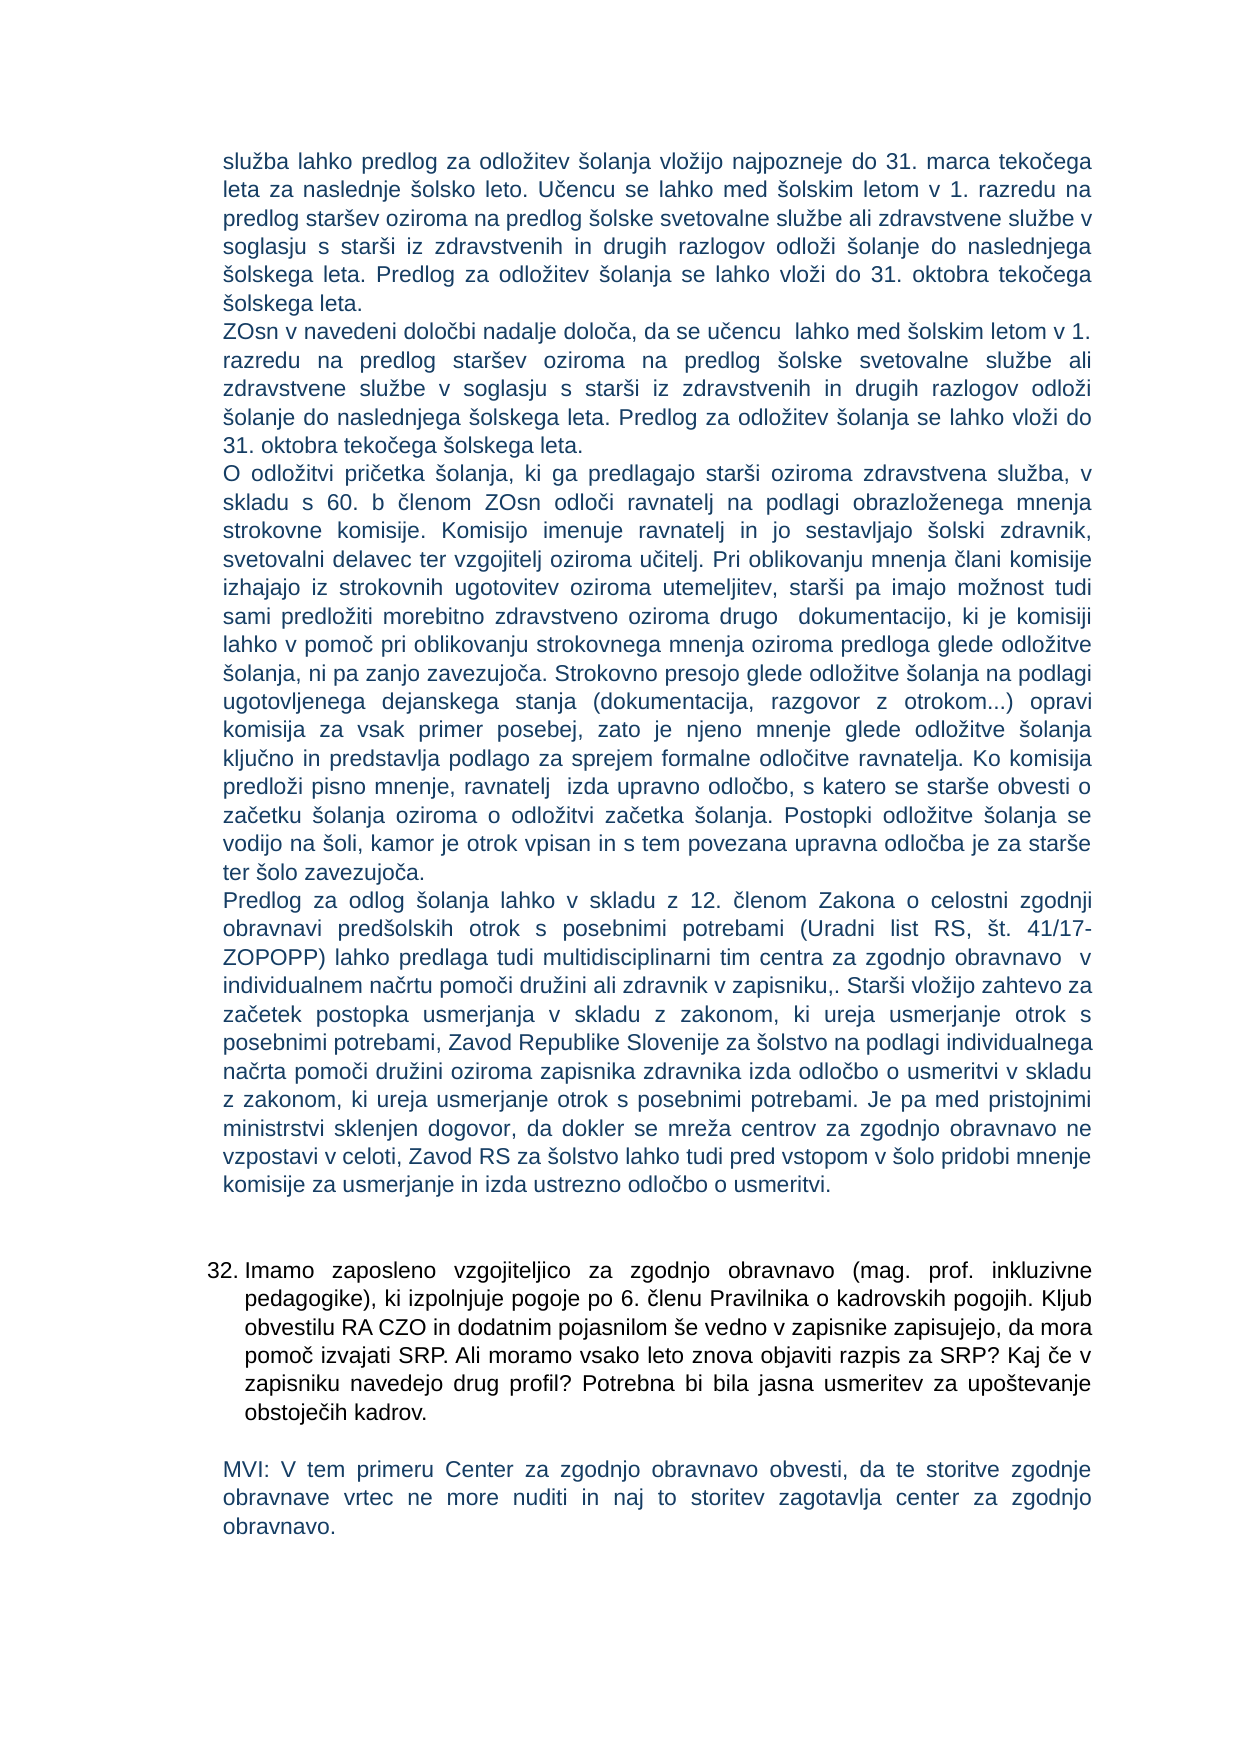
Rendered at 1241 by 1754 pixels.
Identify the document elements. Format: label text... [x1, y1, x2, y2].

list MVI: V tem primeru Center za zgodnjo obravnavo obvesti, da te storitve zgodnje obravnave vrtec ne more nuditi in naj to storitev zagotavlja center za zgodnjo obravnavo. [223, 1456, 1093, 1539]
list ZOsn v navedeni določbi nadalje določa, da se učencu lahko med šolskim letom v 1. razredu na predlog staršev oziroma na predlog šolske svetovalne službe ali zdravstvene službe v soglasju s starši iz zdravstvenih in drugih razlogov odloži šolanje do naslednjega šolskega leta. Predlog za odložitev šolanja se lahko vloži do 31. oktobra tekočega šolskega leta. [223, 318, 1093, 458]
list O odložitvi pričetka šolanja, ki ga predlagajo starši oziroma zdravstvena služba, v skladu s 60. b členom ZOsn odloči ravnatelj na podlagi obrazloženega mnenja strokovne komisije. Komisijo imenuje ravnatelj in jo sestavljajo šolski zdravnik, svetovalni delavec ter vzgojitelj oziroma učitelj. Pri oblikovanju mnenja člani komisije izhajajo iz strokovnih ugotovitev oziroma utemeljitev, starši pa imajo možnost tudi sami predložiti morebitno zdravstveno oziroma drugo dokumentacijo, ki je komisiji lahko v pomoč pri oblikovanju strokovnega mnenja oziroma predloga glede odložitve šolanja, ni pa zanjo zavezujoča. Strokovno presojo glede odložitve šolanja na podlagi ugotovljenega dejanskega stanja (dokumentacija, razgovor z otrokom...) opravi komisija za vsak primer posebej, zato je njeno mnenje glede odložitve šolanja ključno in predstavlja podlago za sprejem formalne odločitve ravnatelja. Ko komisija predloži pisno mnenje, ravnatelj izda upravno odločbo, s katero se starše obvesti o začetku šolanja oziroma o odložitvi začetka šolanja. Postopki odložitve šolanja se vodijo na šoli, kamor je otrok vpisan in s tem povezana upravna odločba je za starše ter šolo zavezujoča. [223, 460, 1093, 885]
list Predlog za odlog šolanja lahko v skladu z 12. členom Zakona o celostni zgodnji obravnavi predšolskih otrok s posebnimi potrebami (Uradni list RS, št. 41/17- ZOPOPP) lahko predlaga tudi multidisciplinarni tim centra za zgodnjo obravnavo v individualnem načrtu pomoči družini ali zdravnik v zapisniku,. Starši vložijo zahtevo za začetek postopka usmerjanja v skladu z zakonom, ki ureja usmerjanje otrok s posebnimi potrebami, Zavod Republike Slovenije za šolstvo na podlagi individualnega načrta pomoči družini oziroma zapisnika zdravnika izda odločbo o usmeritvi v skladu z zakonom, ki ureja usmerjanje otrok s posebnimi potrebami. Je pa med pristojnimi ministrstvi sklenjen dogovor, da dokler se mreža centrov za zgodnjo obravnavo ne vzpostavi v celoti, Zavod RS za šolstvo lahko tudi pred vstopom v šolo pridobi mnenje komisije za usmerjanje in izda ustrezno odločbo o usmeritvi. [223, 887, 1093, 1198]
list Imamo zaposleno vzgojiteljico za zgodnjo obravnavo (mag. prof. inkluzivne pedagogike), ki izpolnjuje pogoje po 6. členu Pravilnika o kadrovskih pogojih. Kljub obvestilu RA CZO in dodatnim pojasnilom še vedno v zapisnike zapisujejo, da mora pomoč izvajati SRP. Ali moramo vsako leto znova objaviti razpis za SRP? Kaj če v zapisniku navedejo drug profil? Potrebna bi bila jasna usmeritev za upoštevanje obstoječih kadrov. [207, 1257, 1093, 1425]
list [223, 148, 1093, 316]
